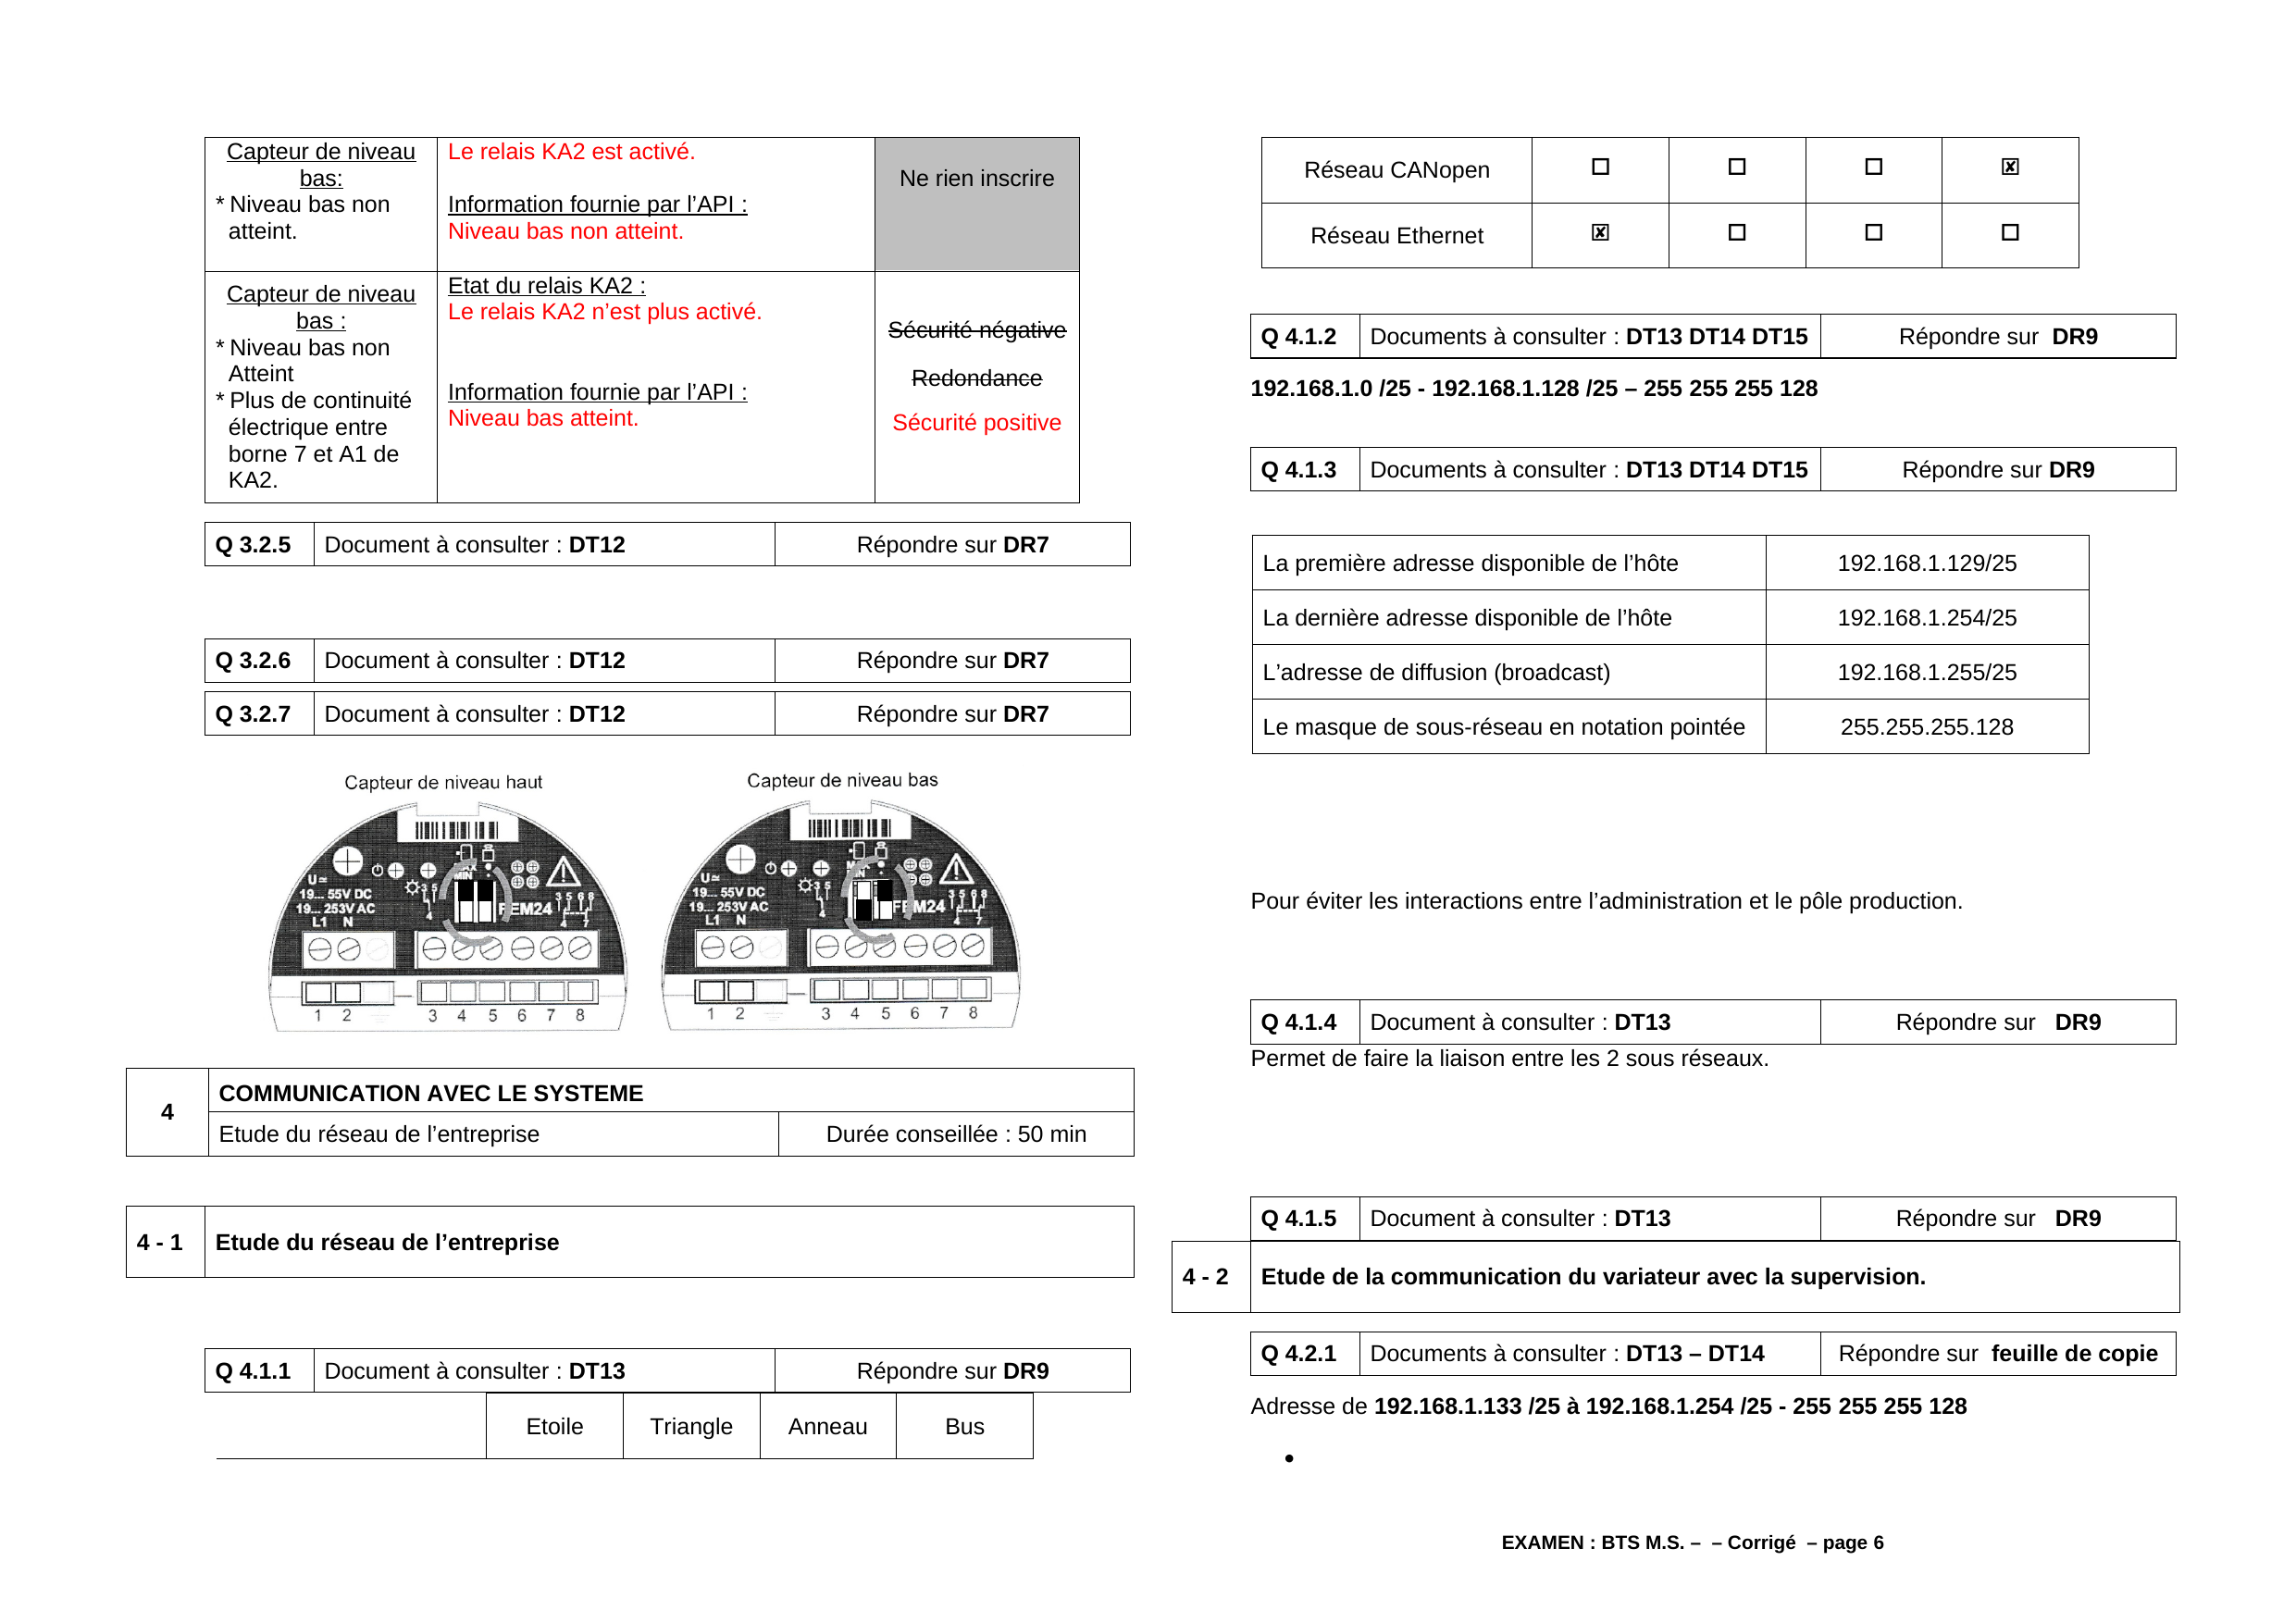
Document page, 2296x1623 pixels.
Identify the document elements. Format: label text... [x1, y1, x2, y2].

table_header Document à consulter : DT12 [315, 639, 775, 682]
table_cell Etat du relais KA2 : Le relais KA2 n’est plus activé. Information fournie par l’API : Niveau bas atteint. [438, 272, 875, 502]
table_header Q 3.2.7 [205, 692, 314, 735]
table_cell [1806, 138, 1942, 202]
table_cell 192.168.1.255/25 [1767, 645, 2089, 699]
list 192.168.1.0 /25 - 192.168.1.128 /25 – 255 255 255 128 [1183, 375, 2159, 402]
table_header Q 3.2.6 [205, 639, 314, 682]
table_cell [1533, 138, 1669, 202]
table_header Q 4.1.1 [205, 1349, 314, 1392]
table_cell Etat du relais KA2 : Le relais KA2 est activé. Information fournie par l’API : Niveau bas non atteint. [438, 138, 875, 270]
table_cell Sécurité négative Redondance Sécurité positive [875, 272, 1079, 502]
table_cell La dernière adresse disponible de l’hôte [1253, 590, 1766, 644]
table_header Répondre sur feuille de copie [1821, 1332, 2176, 1375]
table_header Etoile [487, 1394, 623, 1458]
table_cell [1669, 204, 1806, 267]
table_header Répondre sur DR9 [1821, 448, 2176, 490]
table_header 4 - 1 [127, 1207, 205, 1277]
table_header Q 4.1.3 [1251, 448, 1359, 490]
table_cell 255.255.255.128 [1767, 700, 2089, 753]
table_header Documents à consulter : DT13 DT14 DT15 [1360, 315, 1820, 357]
list Permet de faire la liaison entre les 2 sous réseaux. [1183, 1021, 2159, 1071]
table_header Document à consulter : DT13 [1360, 1000, 1820, 1044]
table_header Répondre sur DR9 [1821, 1000, 2176, 1044]
table_cell Réseau Ethernet [1262, 204, 1532, 267]
table_header Q 4.1.5 [1251, 1197, 1359, 1240]
table_cell Réseau CANopen [1262, 138, 1532, 202]
table_cell [1669, 138, 1806, 202]
table_header 4 - 2 [1173, 1242, 1250, 1311]
table_header Répondre sur DR7 [776, 639, 1130, 682]
table_cell [1806, 204, 1942, 267]
table_header Etude du réseau de l’entreprise [205, 1207, 1134, 1277]
table_header Q 4.1.4 [1251, 1000, 1359, 1044]
table_header Anneau [761, 1394, 896, 1458]
table_cell [1533, 204, 1669, 267]
list Pour éviter les interactions entre l’administration et le pôle production. [1183, 887, 2159, 914]
table_header Triangle [624, 1394, 760, 1458]
table_cell Etude du réseau de l’entreprise [209, 1112, 778, 1155]
list Adresse de 192.168.1.133 /25 à 192.168.1.254 /25 - 255 255 255 128 [1183, 1393, 2159, 1419]
table_header [217, 1393, 486, 1458]
table_cell L’adresse de diffusion (broadcast) [1253, 645, 1766, 699]
table_header Bus [897, 1394, 1033, 1458]
table_header Document à consulter : DT13 [1360, 1197, 1820, 1240]
table_header Répondre sur DR9 [1821, 1197, 2176, 1240]
table_cell Ne rien inscrire [875, 138, 1079, 270]
table_header Documents à consulter : DT13 – DT14 [1360, 1332, 1820, 1375]
table_header Document à consulter : DT12 [315, 692, 775, 735]
table_header La première adresse disponible de l’hôte [1253, 536, 1766, 589]
table_header Document à consulter : DT12 [315, 523, 775, 565]
table_cell Le masque de sous-réseau en notation pointée [1253, 700, 1766, 753]
table_cell [1942, 204, 2079, 267]
table_header Q 3.2.5 [205, 523, 314, 565]
table_cell Durée conseillée : 50 min [779, 1112, 1134, 1155]
table_header Répondre sur DR9 [1821, 315, 2176, 357]
table_header COMMUNICATION AVEC LE SYSTEME [209, 1069, 1134, 1111]
table_cell Capteur de niveau bas: * Niveau bas non atteint. [205, 138, 437, 270]
table_header 192.168.1.129/25 [1767, 536, 2089, 589]
table_cell Capteur de niveau bas : * Niveau bas non Atteint * Plus de continuité électrique entre borne 7 et A1 de KA2. [205, 272, 437, 502]
table_header 4 [127, 1069, 208, 1155]
table_header Q 4.2.1 [1251, 1332, 1359, 1375]
table_cell 192.168.1.254/25 [1767, 590, 2089, 644]
table_header Etude de la communication du variateur avec la supervision. [1251, 1242, 2179, 1311]
table_header Documents à consulter : DT13 DT14 DT15 [1360, 448, 1820, 490]
table_header Document à consulter : DT13 [315, 1349, 775, 1392]
table_header Répondre sur DR9 [776, 1349, 1130, 1392]
table_header Répondre sur DR7 [776, 523, 1130, 565]
picture [241, 752, 1044, 1042]
table_cell [1942, 138, 2079, 202]
table_header Q 4.1.2 [1251, 315, 1359, 357]
table_header Répondre sur DR7 [776, 692, 1130, 735]
